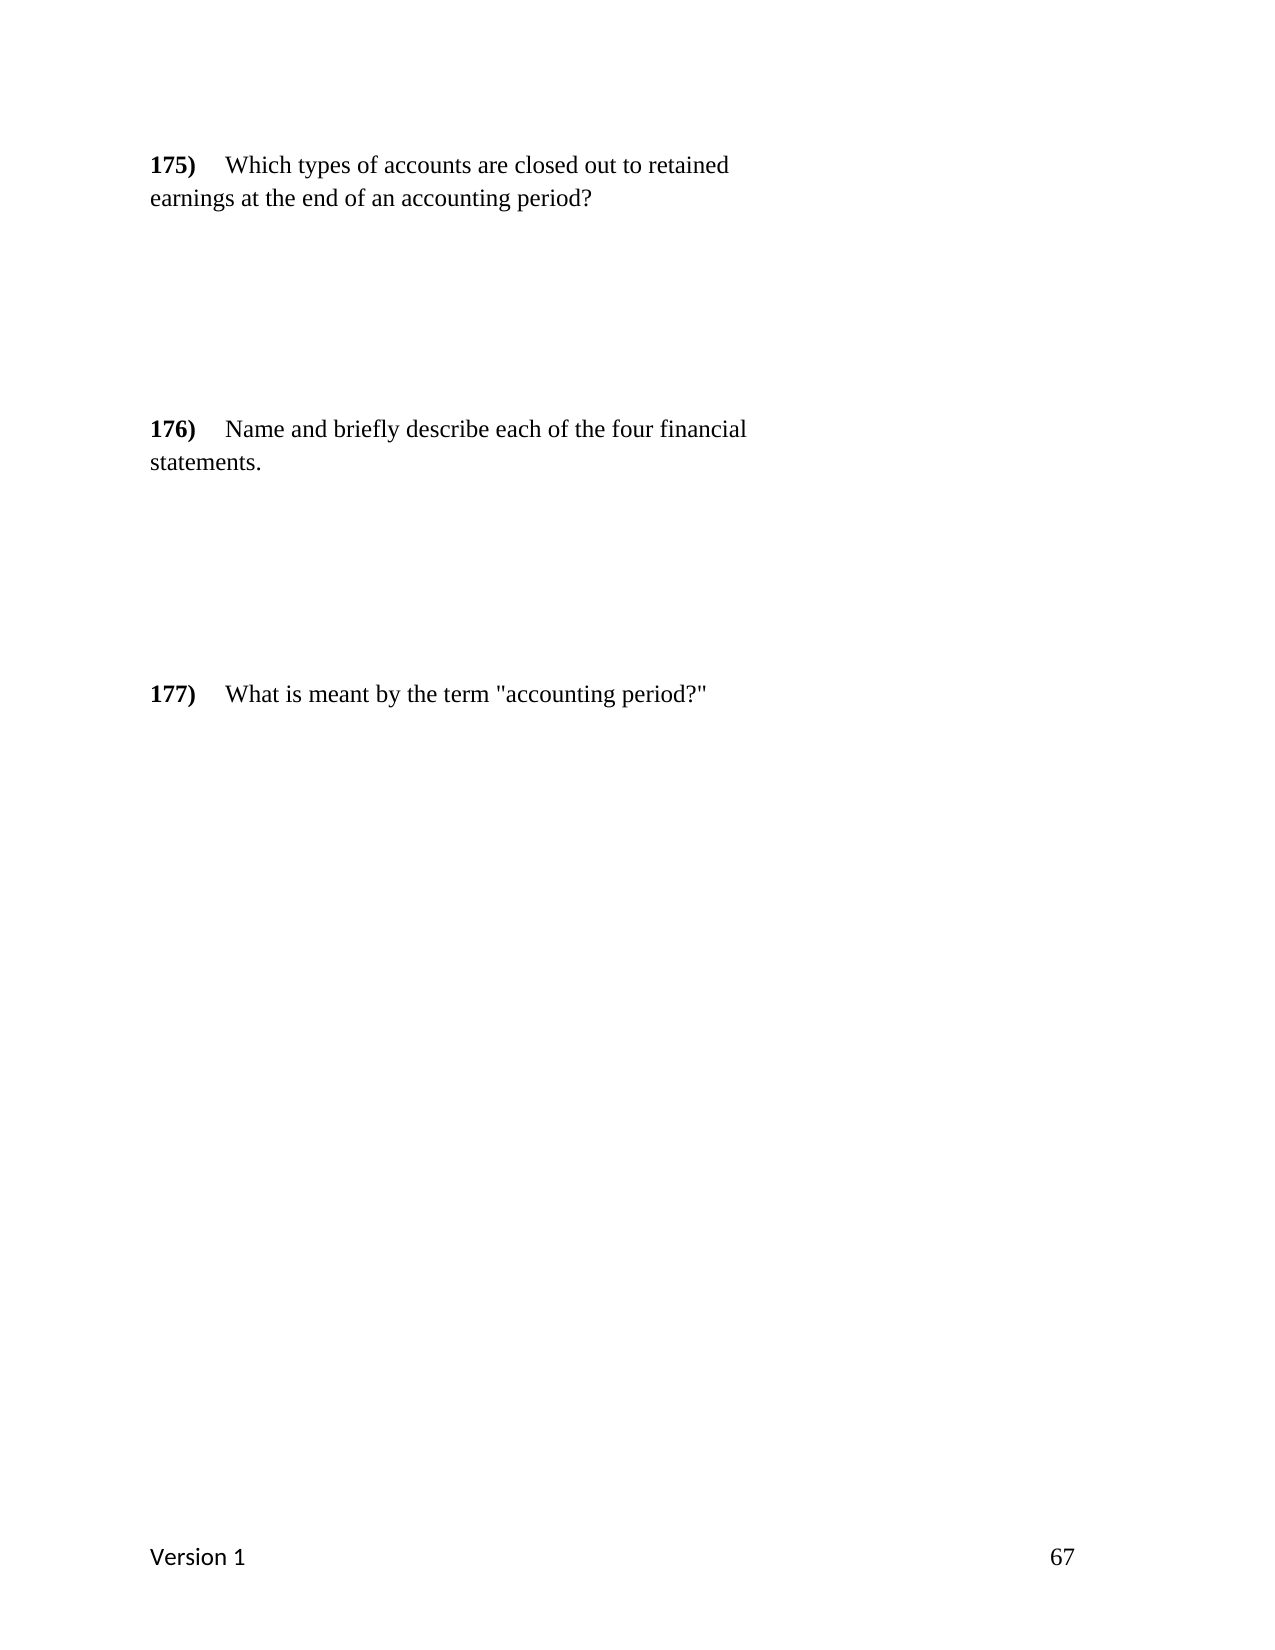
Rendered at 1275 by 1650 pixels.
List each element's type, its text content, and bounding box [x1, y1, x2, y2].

text 175) Which types of accounts are closed out to retained earnings at the end of an accounting period? [150, 150, 775, 212]
text 177) What is meant by the term "accounting period?" [150, 679, 775, 707]
text 176) Name and briefly describe each of the four financial statements. [150, 414, 775, 476]
